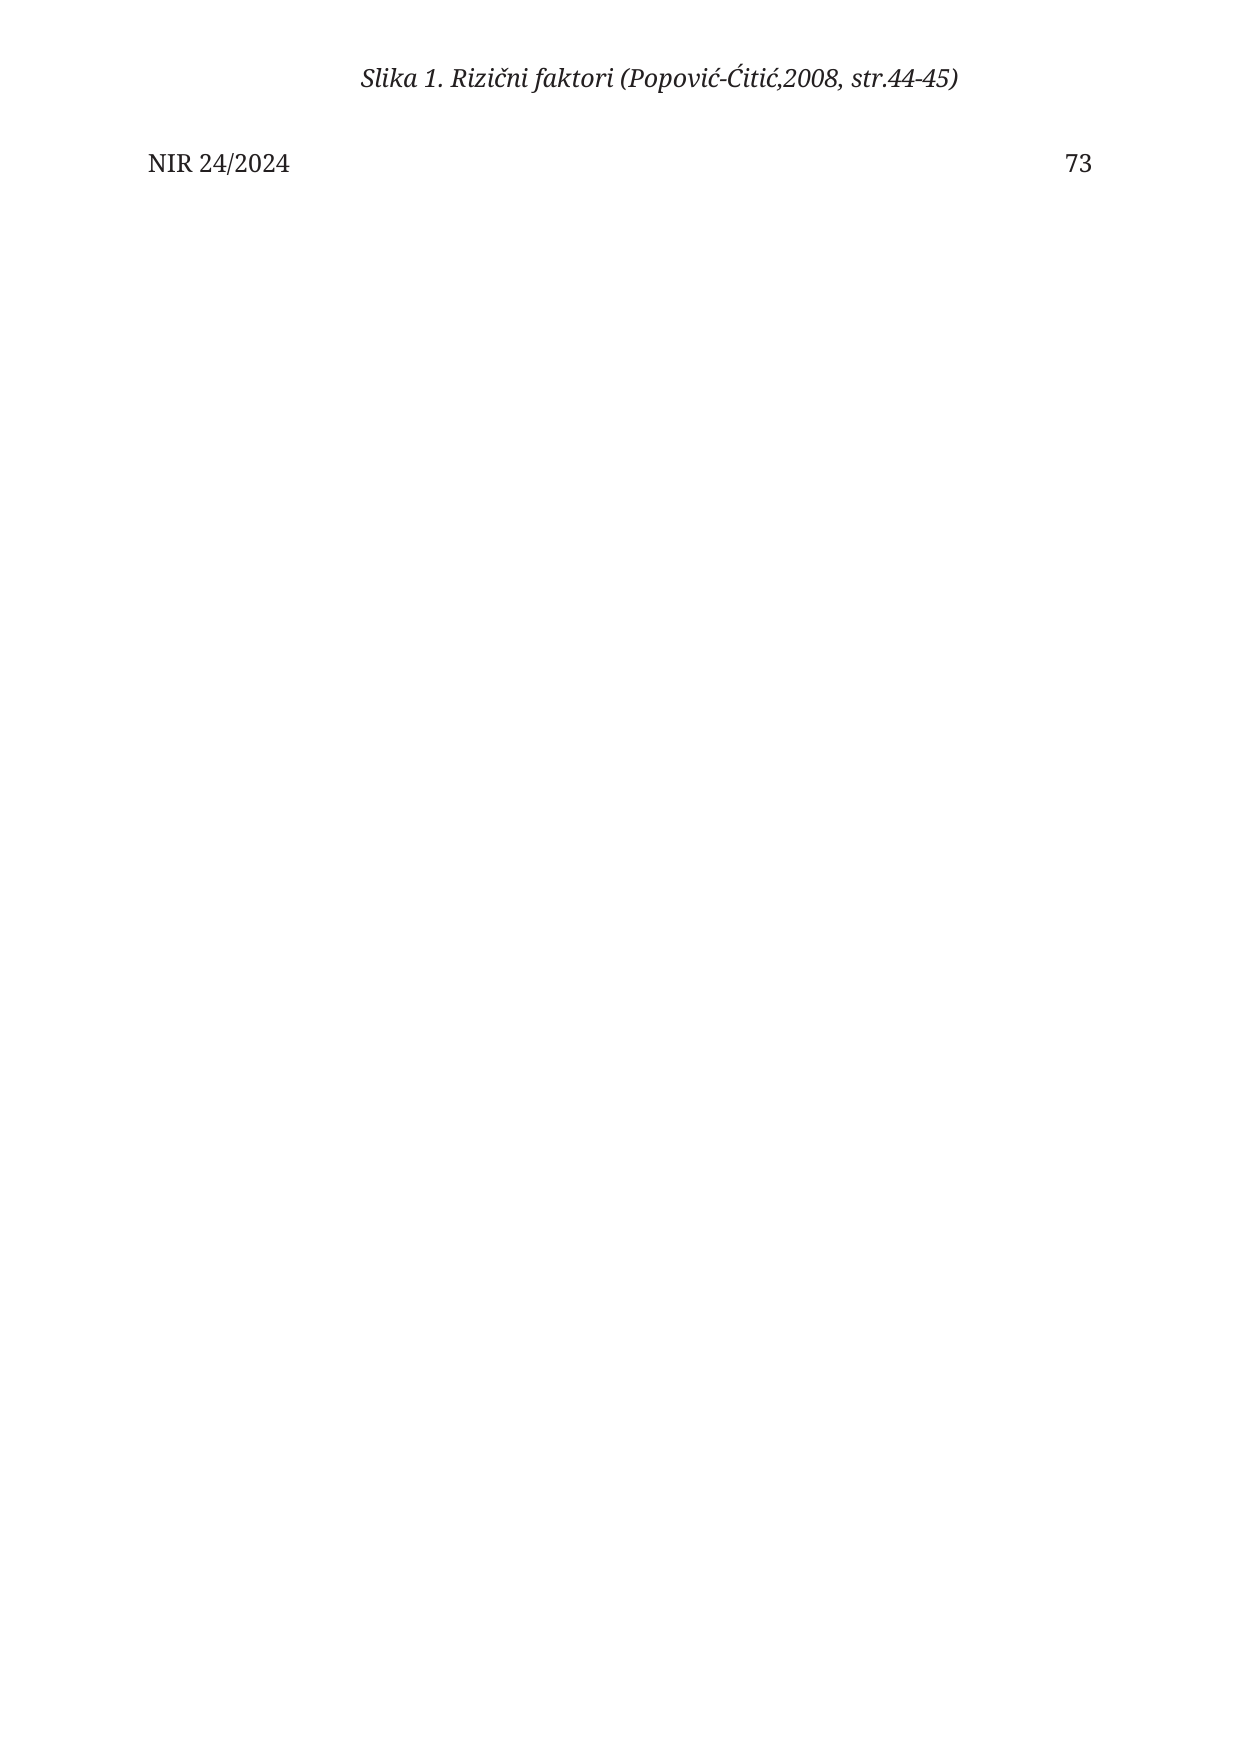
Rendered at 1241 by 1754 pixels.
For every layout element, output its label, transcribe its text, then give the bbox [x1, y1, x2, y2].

text NIR 24/2024 73 [148, 146, 1105, 180]
text Slika 1. Rizični faktori (Popović-Ćitić,2008, str.44-45) [361, 60, 1105, 94]
